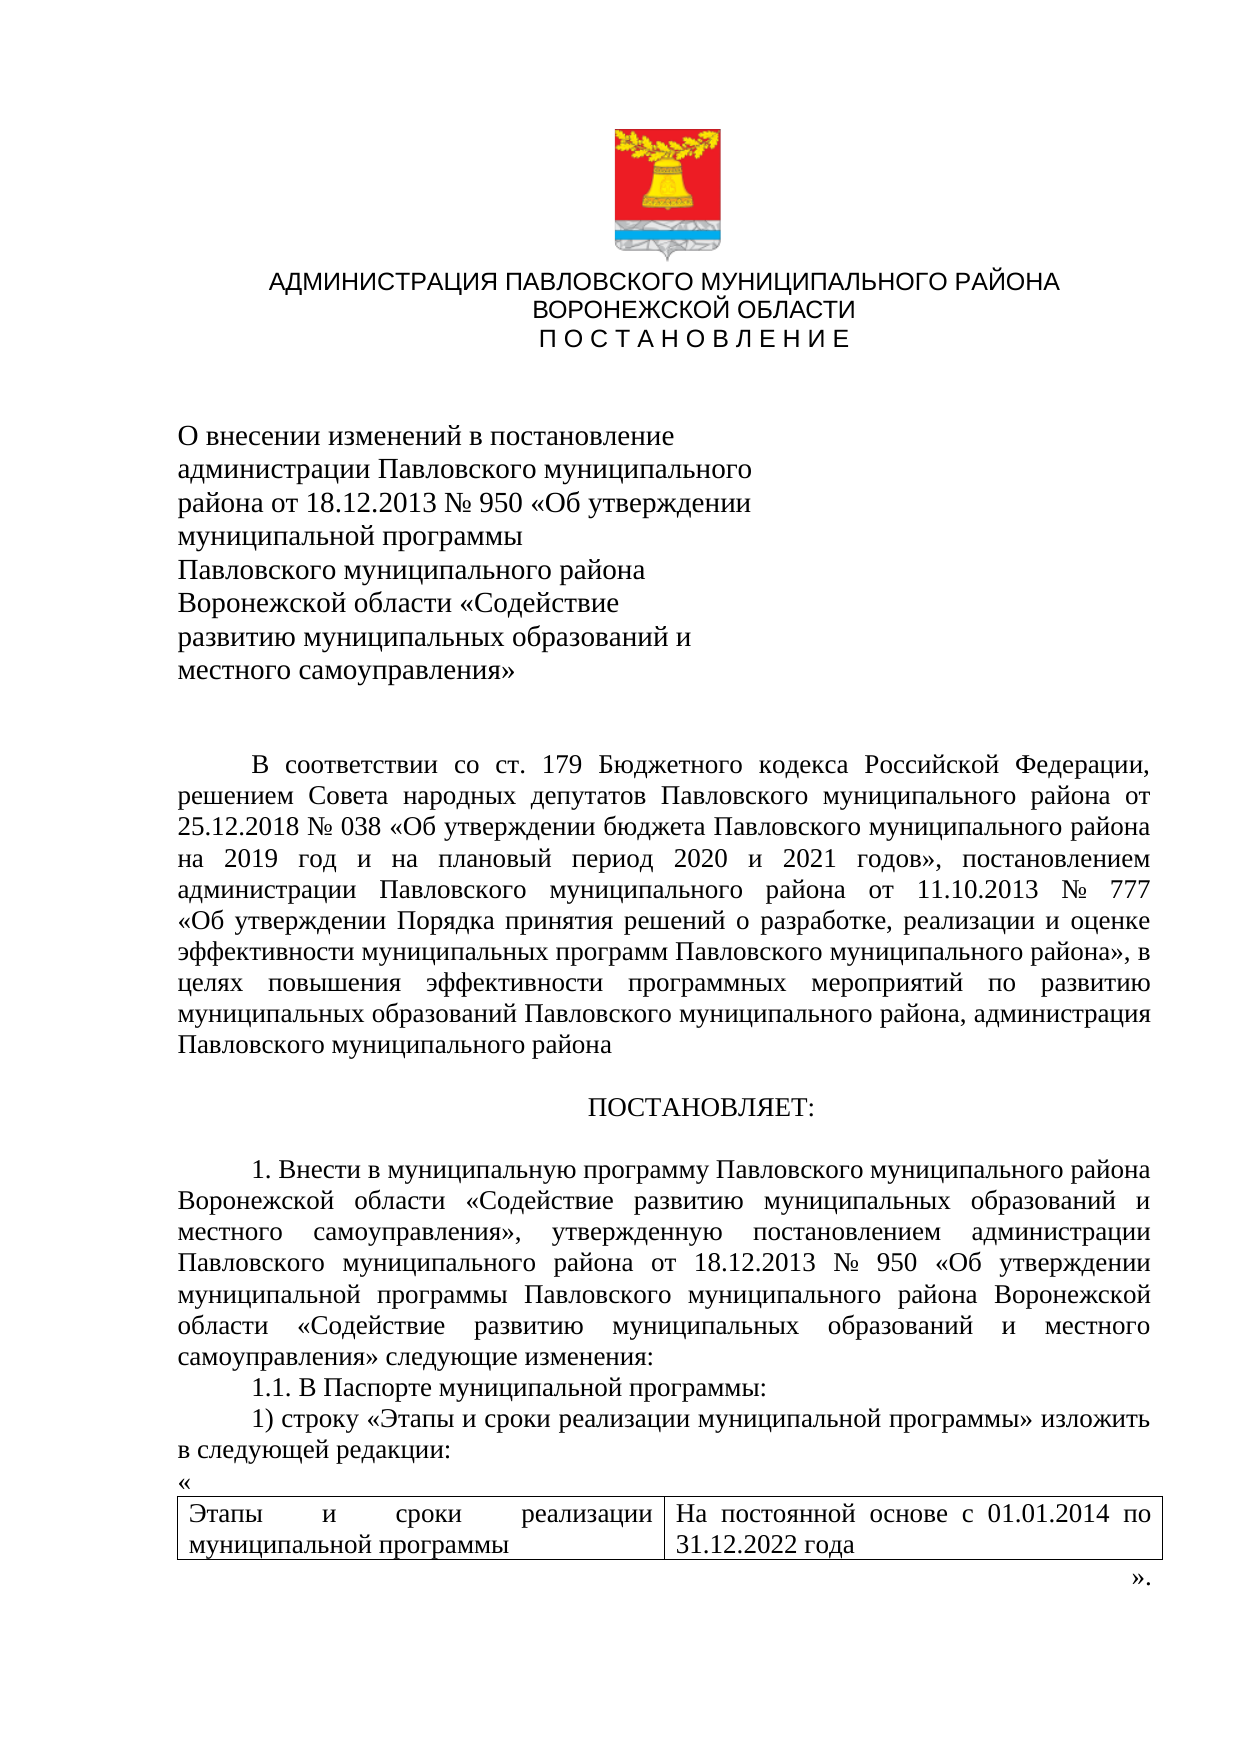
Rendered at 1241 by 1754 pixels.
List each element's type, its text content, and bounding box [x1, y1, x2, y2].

table_header На постоянной основе с 01.01.2014 по 31.12.2022 года [665, 1497, 1162, 1559]
text местного самоуправления» [177, 652, 1152, 686]
text ПОСТАНОВЛЯЕТ: [177, 1091, 1152, 1122]
text П О С Т А Н О В Л Е Н И Е [177, 324, 1152, 353]
text В соответствии со ст. 179 Бюджетного кодекса Российской Федерации, решением Совета народных депутатов Павловского муниципального района от 25.12.2018 № 038 «Об утверждении бюджета Павловского муниципального района на 2019 год и на плановый период 2020 и 2021 годов», постановлением администрации Павловского муниципального района от 11.10.2013 № 777 «Об утверждении Порядка принятия решений о разработке, реализации и оценке эффективности муниципальных программ Павловского муниципального района», в целях повышения эффективности программных мероприятий по развитию муниципальных образований Павловского муниципального района, администрация Павловского муниципального района [177, 748, 1152, 1060]
text Воронежской области «Содействие [177, 585, 1152, 619]
subtitle ВОРОНЕЖСКОЙ ОБЛАСТИ [177, 295, 1152, 324]
text Павловского муниципального района [177, 552, 1152, 585]
text « [177, 1464, 1152, 1496]
table_header Этапы и сроки реализации муниципальной программы [178, 1497, 664, 1559]
text 1) строку «Этапы и сроки реализации муниципальной программы» изложить в следующей редакции: [177, 1402, 1152, 1464]
text администрации Павловского муниципального [177, 451, 1152, 485]
text 1. Внести в муниципальную программу Павловского муниципального района Воронежской области «Содействие развитию муниципальных образований и местного самоуправления», утвержденную постановлением администрации Павловского муниципального района от 18.12.2013 № 950 «Об утверждении муниципальной программы Павловского муниципального района Воронежской области «Содействие развитию муниципальных образований и местного самоуправления» следующие изменения: [177, 1153, 1152, 1371]
text ». [177, 1560, 1152, 1591]
text О внесении изменений в постановление [177, 418, 1152, 451]
text 1.1. В Паспорте муниципальной программы: [177, 1371, 1152, 1402]
text муниципальной программы [177, 518, 1152, 552]
text района от 18.12.2013 № 950 «Об утверждении [177, 485, 1152, 518]
picture [614, 239, 721, 262]
picture [614, 129, 721, 231]
title АДМИНИСТРАЦИЯ ПАВЛОВСКОГО МУНИЦИПАЛЬНОГО РАЙОНА [177, 267, 1152, 295]
text развитию муниципальных образований и [177, 619, 1152, 652]
